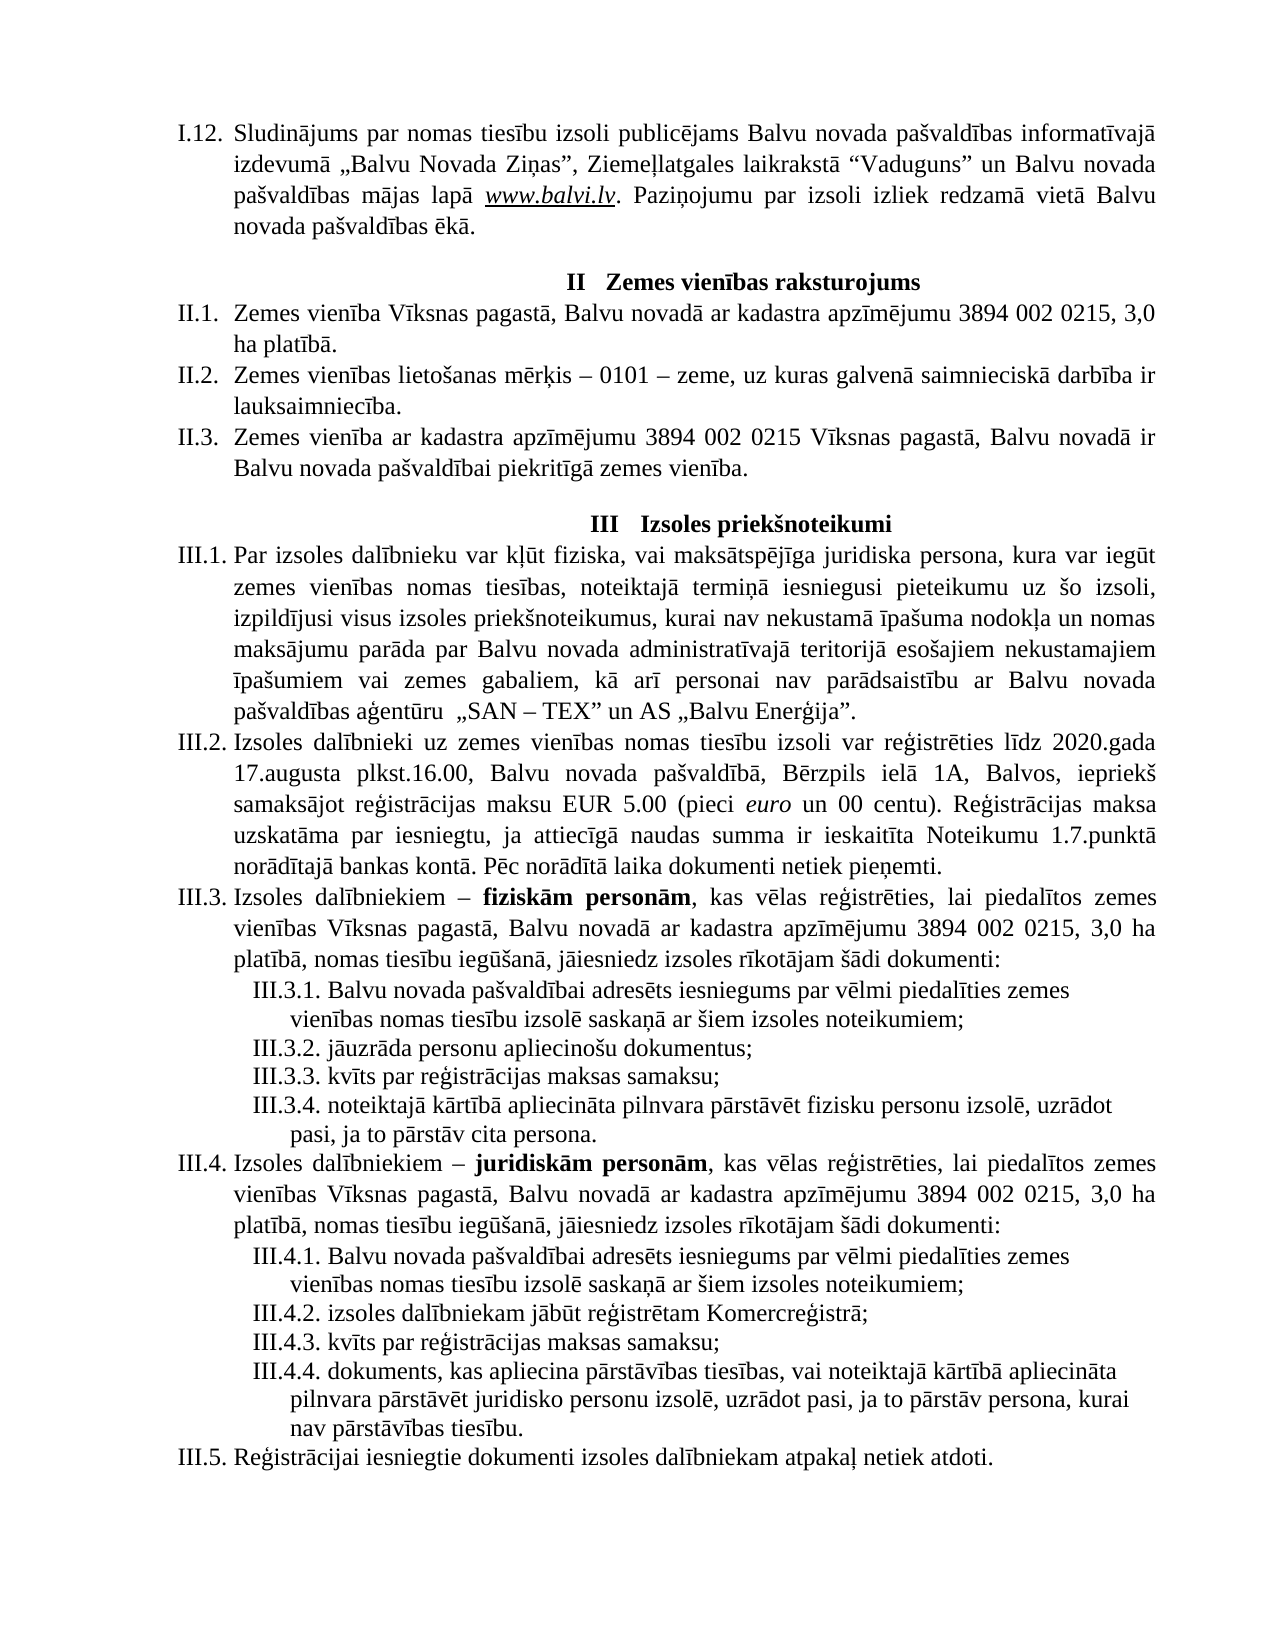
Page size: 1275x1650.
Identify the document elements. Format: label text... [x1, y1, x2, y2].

subtitle Zemes vienības lietošanas mērķis – 0101 – zeme, uz kuras galvenā saimnieciskā darbība ir lauksaimniecība. [177, 360, 1157, 420]
subtitle Zemes vienība ar kadastra apzīmējumu 3894 002 0215 Vīksnas pagastā, Balvu novadā ir Balvu novada pašvaldībai piekritīgā zemes vienība. [177, 422, 1157, 482]
subtitle izsoles dalībniekam jābūt reģistrētam Komercreģistrā; [252, 1298, 1157, 1327]
subtitle Par izsoles dalībnieku var kļūt fiziska, vai maksātspējīga juridiska persona, kura var iegūt zemes vienības nomas tiesības, noteiktajā termiņā iesniegusi pieteikumu uz šo izsoli, izpildījusi visus izsoles priekšnoteikumus, kurai nav nekustamā īpašuma nodokļa un nomas maksājumu parāda par Balvu novada administratīvajā teritorijā esošajiem nekustamajiem īpašumiem vai zemes gabaliem, kā arī personai nav parādsaistību ar Balvu novada pašvaldības aģentūru „SAN – TEX” un AS „Balvu Enerģija”. [177, 541, 1157, 724]
subtitle Balvu novada pašvaldībai adresēts iesniegums par vēlmi piedalīties zemes vienības nomas tiesību izsolē saskaņā ar šiem izsoles noteikumiem; [252, 975, 1157, 1033]
subtitle noteiktajā kārtībā apliecināta pilnvara pārstāvēt fizisku personu izsolē, uzrādot pasi, ja to pārstāv cita persona. [252, 1090, 1157, 1148]
subtitle Zemes vienības raksturojums [339, 267, 1157, 296]
subtitle Reģistrācijai iesniegtie dokumenti izsoles dalībniekam atpakaļ netiek atdoti. [177, 1442, 1157, 1471]
subtitle dokuments, kas apliecina pārstāvības tiesības, vai noteiktajā kārtībā apliecināta pilnvara pārstāvēt juridisko personu izsolē, uzrādot pasi, ja to pārstāv persona, kurai nav pārstāvības tiesību. [252, 1356, 1157, 1442]
subtitle kvīts par reģistrācijas maksas samaksu; [252, 1327, 1157, 1356]
subtitle Sludinājums par nomas tiesību izsoli publicējams Balvu novada pašvaldības informatīvajā izdevumā „Balvu Novada Ziņas”, Ziemeļlatgales laikrakstā “Vaduguns” un Balvu novada pašvaldības mājas lapā www.balvi.lv. Paziņojumu par izsoli izliek redzamā vietā Balvu novada pašvaldības ēkā. [177, 118, 1157, 240]
subtitle Zemes vienība Vīksnas pagastā, Balvu novadā ar kadastra apzīmējumu 3894 002 0215, 3,0 ha platībā. [177, 298, 1157, 358]
subtitle Izsoles dalībniekiem – fiziskām personām, kas vēlas reģistrēties, lai piedalītos zemes vienības Vīksnas pagastā, Balvu novadā ar kadastra apzīmējumu 3894 002 0215, 3,0 ha platībā, nomas tiesību iegūšanā, jāiesniedz izsoles rīkotājam šādi dokumenti: [177, 882, 1157, 973]
subtitle Balvu novada pašvaldībai adresēts iesniegums par vēlmi piedalīties zemes vienības nomas tiesību izsolē saskaņā ar šiem izsoles noteikumiem; [252, 1241, 1157, 1298]
subtitle jāuzrāda personu apliecinošu dokumentus; [252, 1033, 1157, 1061]
subtitle kvīts par reģistrācijas maksas samaksu; [252, 1061, 1157, 1090]
subtitle Izsoles dalībnieki uz zemes vienības nomas tiesību izsoli var reģistrēties līdz 2020.gada 17.augusta plkst.16.00, Balvu novada pašvaldībā, Bērzpils ielā 1A, Balvos, iepriekš samaksājot reģistrācijas maksu EUR 5.00 (pieci euro un 00 centu). Reģistrācijas maksa uzskatāma par iesniegtu, ja attiecīgā naudas summa ir ieskaitīta Noteikumu 1.7.punktā norādītajā bankas kontā. Pēc norādītā laika dokumenti netiek pieņemti. [177, 727, 1157, 880]
subtitle Izsoles dalībniekiem – juridiskām personām, kas vēlas reģistrēties, lai piedalītos zemes vienības Vīksnas pagastā, Balvu novadā ar kadastra apzīmējumu 3894 002 0215, 3,0 ha platībā, nomas tiesību iegūšanā, jāiesniedz izsoles rīkotājam šādi dokumenti: [177, 1148, 1157, 1238]
subtitle Izsoles priekšnoteikumi [339, 509, 1157, 538]
